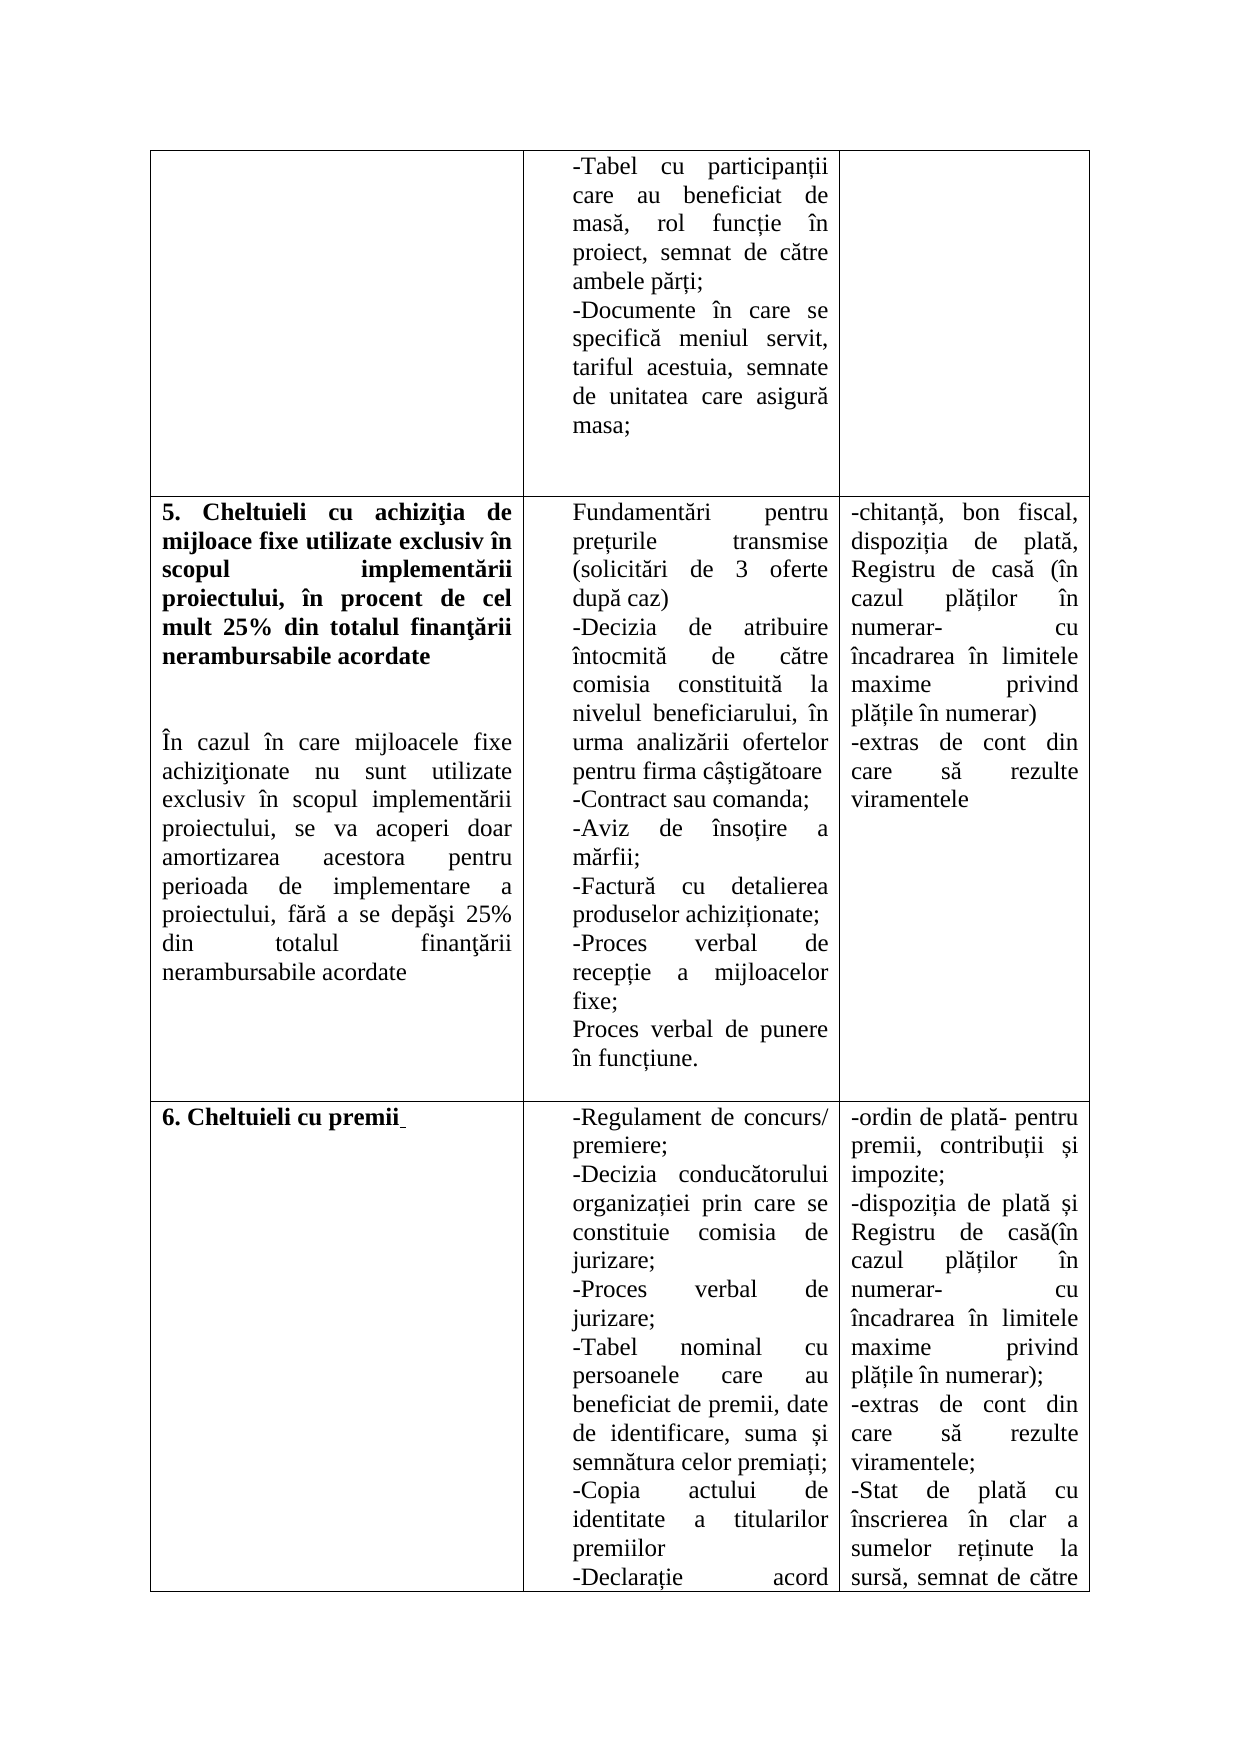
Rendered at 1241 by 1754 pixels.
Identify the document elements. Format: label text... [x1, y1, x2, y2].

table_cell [524, 1102, 839, 1591]
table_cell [151, 151, 523, 496]
table_cell 5. Cheltuieli cu achiziţia de mijloace fixe utilizate exclusiv în scopul implementării proiectului, în procent de cel mult 25% din totalul finanţării nerambursabile acordate În cazul în care mijloacele fixe achiziţionate nu sunt utilizate exclusiv în scopul implementării proiectului, se va acoperi doar amortizarea acestora pentru perioada de implementare a proiectului, fără a se depăşi 25% din totalul finanţării nerambursabile acordate [151, 497, 523, 1101]
table_cell -chitanță, bon fiscal, dispoziția de plată, Registru de casă (în cazul plăților în numerar- cu încadrarea în limitele maxime privind plățile în numerar) -extras de cont din care să rezulte viramentele [840, 497, 1089, 1101]
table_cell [524, 151, 839, 496]
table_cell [840, 151, 1089, 496]
table_cell Fundamentări pentru prețurile transmise (solicitări de 3 oferte după caz) -Decizia de atribuire întocmită de către comisia constituită la nivelul beneficiarului, în urma analizării ofertelor pentru firma câștigătoare -Contract sau comanda; -Aviz de însoțire a mărfii; -Factură cu detalierea produselor achiziționate; -Proces verbal de recepție a mijloacelor fixe; Proces verbal de punere în funcțiune. [524, 497, 839, 1101]
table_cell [151, 1102, 523, 1591]
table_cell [840, 1102, 1089, 1591]
